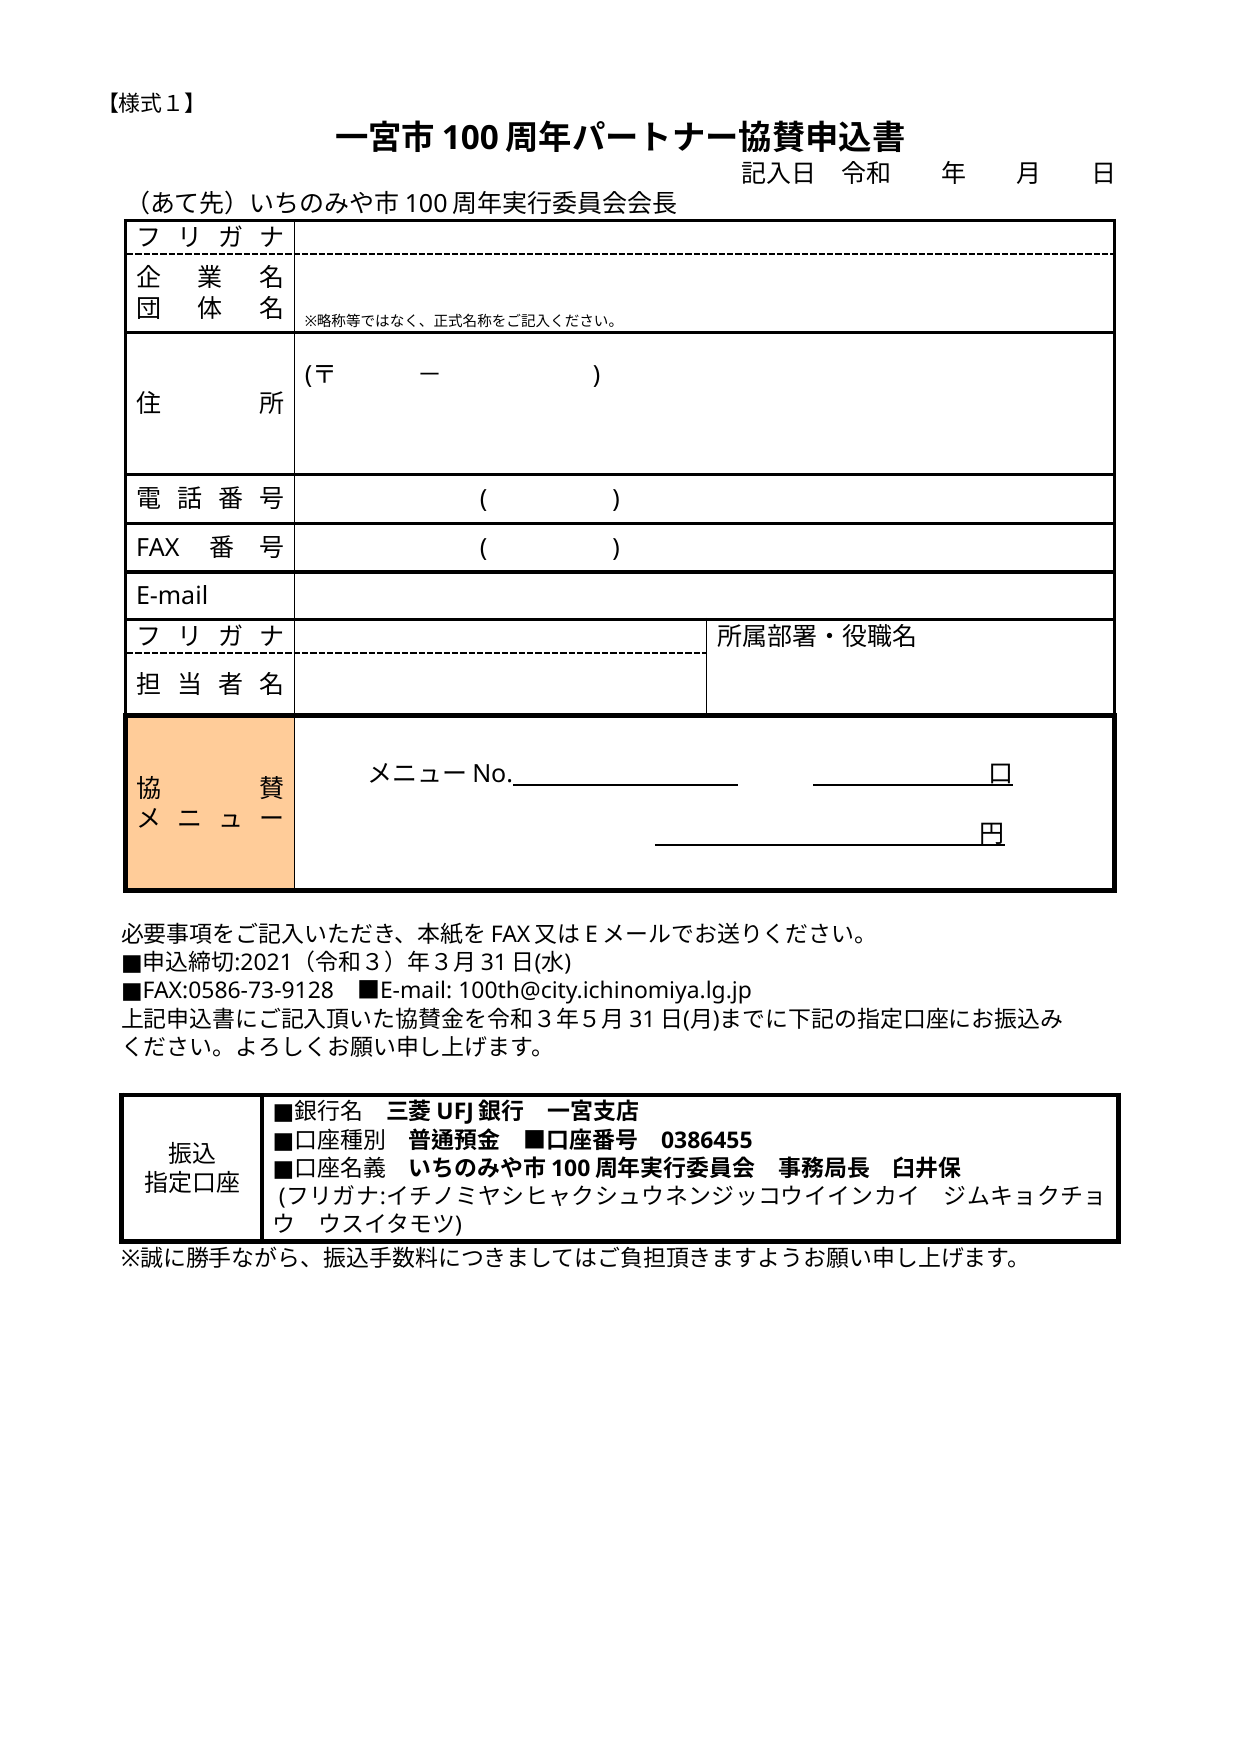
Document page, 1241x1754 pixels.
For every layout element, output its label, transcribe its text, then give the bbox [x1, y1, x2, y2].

table_header ■銀行名 三菱UFJ銀行 一宮支店 ■口座種別 普通預金 ■口座番号 0386455 ■口座名義 いちのみや市100周年実行委員会 事務局長 臼井保 (フリガナ:イチノミヤシヒャクシュウネンジッコウイインカイ ジムキョクチョウ ウスイタモツ) [264, 1097, 1116, 1239]
text （あて先）いちのみや市100周年実行委員会会長 [75, 188, 1116, 219]
table_header フリガナ [127, 222, 294, 253]
table_cell 電話番号 [127, 476, 294, 522]
table_cell ( ) [295, 476, 1113, 522]
table_cell 所属部署・役職名 [707, 621, 1113, 713]
table_cell FAX番号 [127, 525, 294, 570]
text 記入日 令和 年 月 日 [75, 157, 1116, 188]
text 【様式１】 [75, 89, 1165, 116]
text 必要事項をご記入いただき、本紙をFAX又はEメールでお送りください。 [75, 919, 1165, 948]
table_cell メニューNo. 口 円 [295, 718, 1112, 888]
table_cell (〒 － ) [295, 334, 1113, 473]
table_header [295, 222, 1113, 253]
table_cell 協賛 メニュー [128, 718, 294, 888]
table_cell 担当者名 [127, 652, 294, 713]
table_cell ※略称等ではなく、正式名称をご記入ください。 [295, 253, 1113, 331]
text 上記申込書にご記入頂いた協賛金を令和３年５月31日(月)までに下記の指定口座にお振込み [75, 1004, 1165, 1033]
table_cell 住所 [127, 334, 294, 473]
table_cell E-mail [127, 574, 294, 618]
table_header 振込 指定口座 [124, 1097, 260, 1239]
text ください。よろしくお願い申し上げます。 [75, 1033, 1165, 1061]
table_cell [295, 652, 706, 713]
table_cell [295, 621, 706, 652]
table_cell フリガナ [127, 621, 294, 652]
text ■申込締切:2021（令和３）年３月31日(水) [75, 948, 1165, 976]
text 一宮市100周年パートナー協賛申込書 [75, 116, 1165, 157]
table_cell 企業名 団体名 [127, 253, 294, 331]
text ※誠に勝手ながら、振込手数料につきましてはご負担頂きますようお願い申し上げます。 [75, 1243, 1165, 1272]
table_cell ( ) [295, 525, 1113, 570]
text ■FAX:0586-73-9128 ■E-mail: 100th@city.ichinomiya.lg.jp [75, 976, 1165, 1004]
table_cell [295, 574, 1113, 618]
